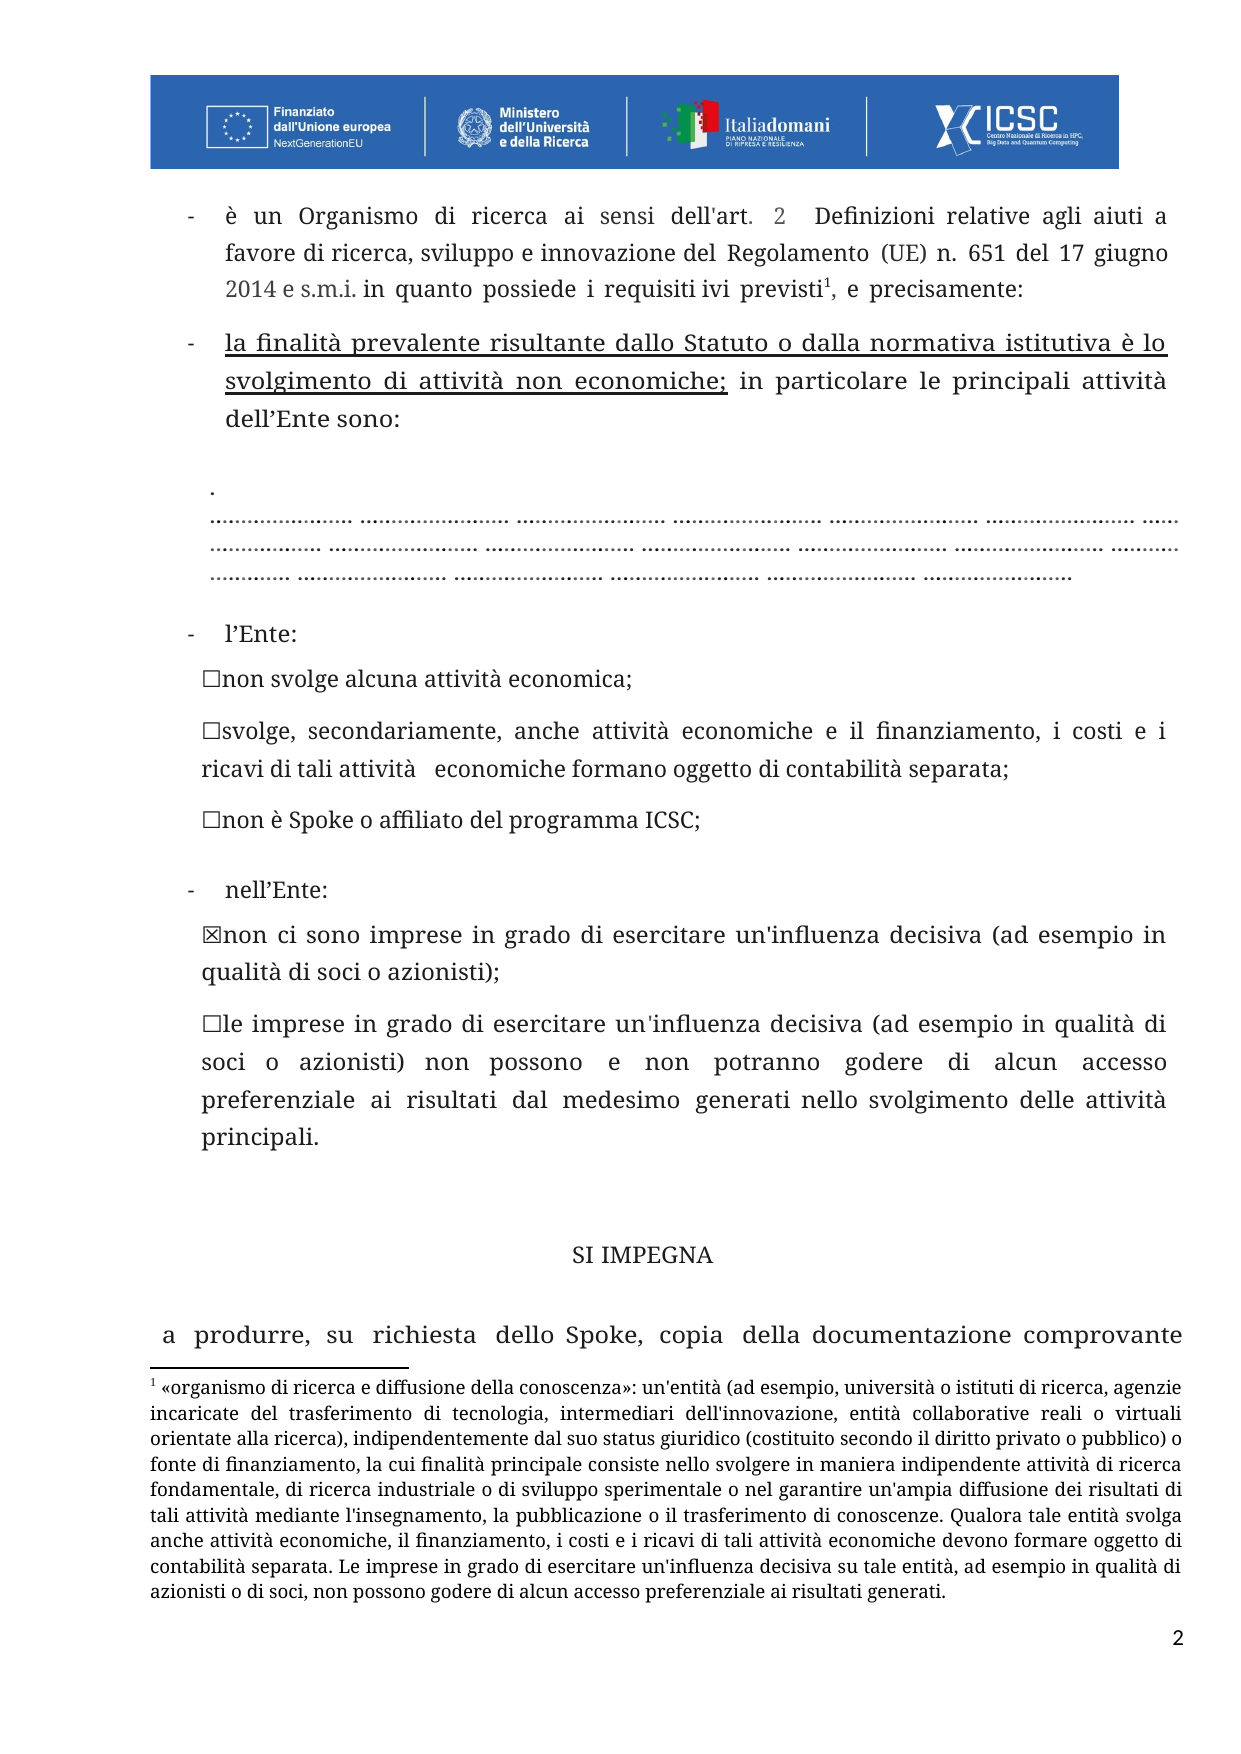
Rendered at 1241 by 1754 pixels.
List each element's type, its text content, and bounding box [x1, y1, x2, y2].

text a produrre, su richiesta dello Spoke, copia della documentazione comprovante quanto sopra dichiarato. [162, 1319, 1184, 1350]
text ........................ ........................ ........................ ........................ ........................ ........................ ........................ ........................ ........................ ........................ ........................ ........................ ........................ ........................ ........................ ........................ ........................ ........................ [209, 473, 1184, 586]
text non è Spoke o affiliato del programma ICSC; [201, 804, 1168, 836]
picture [150, 75, 1119, 169]
